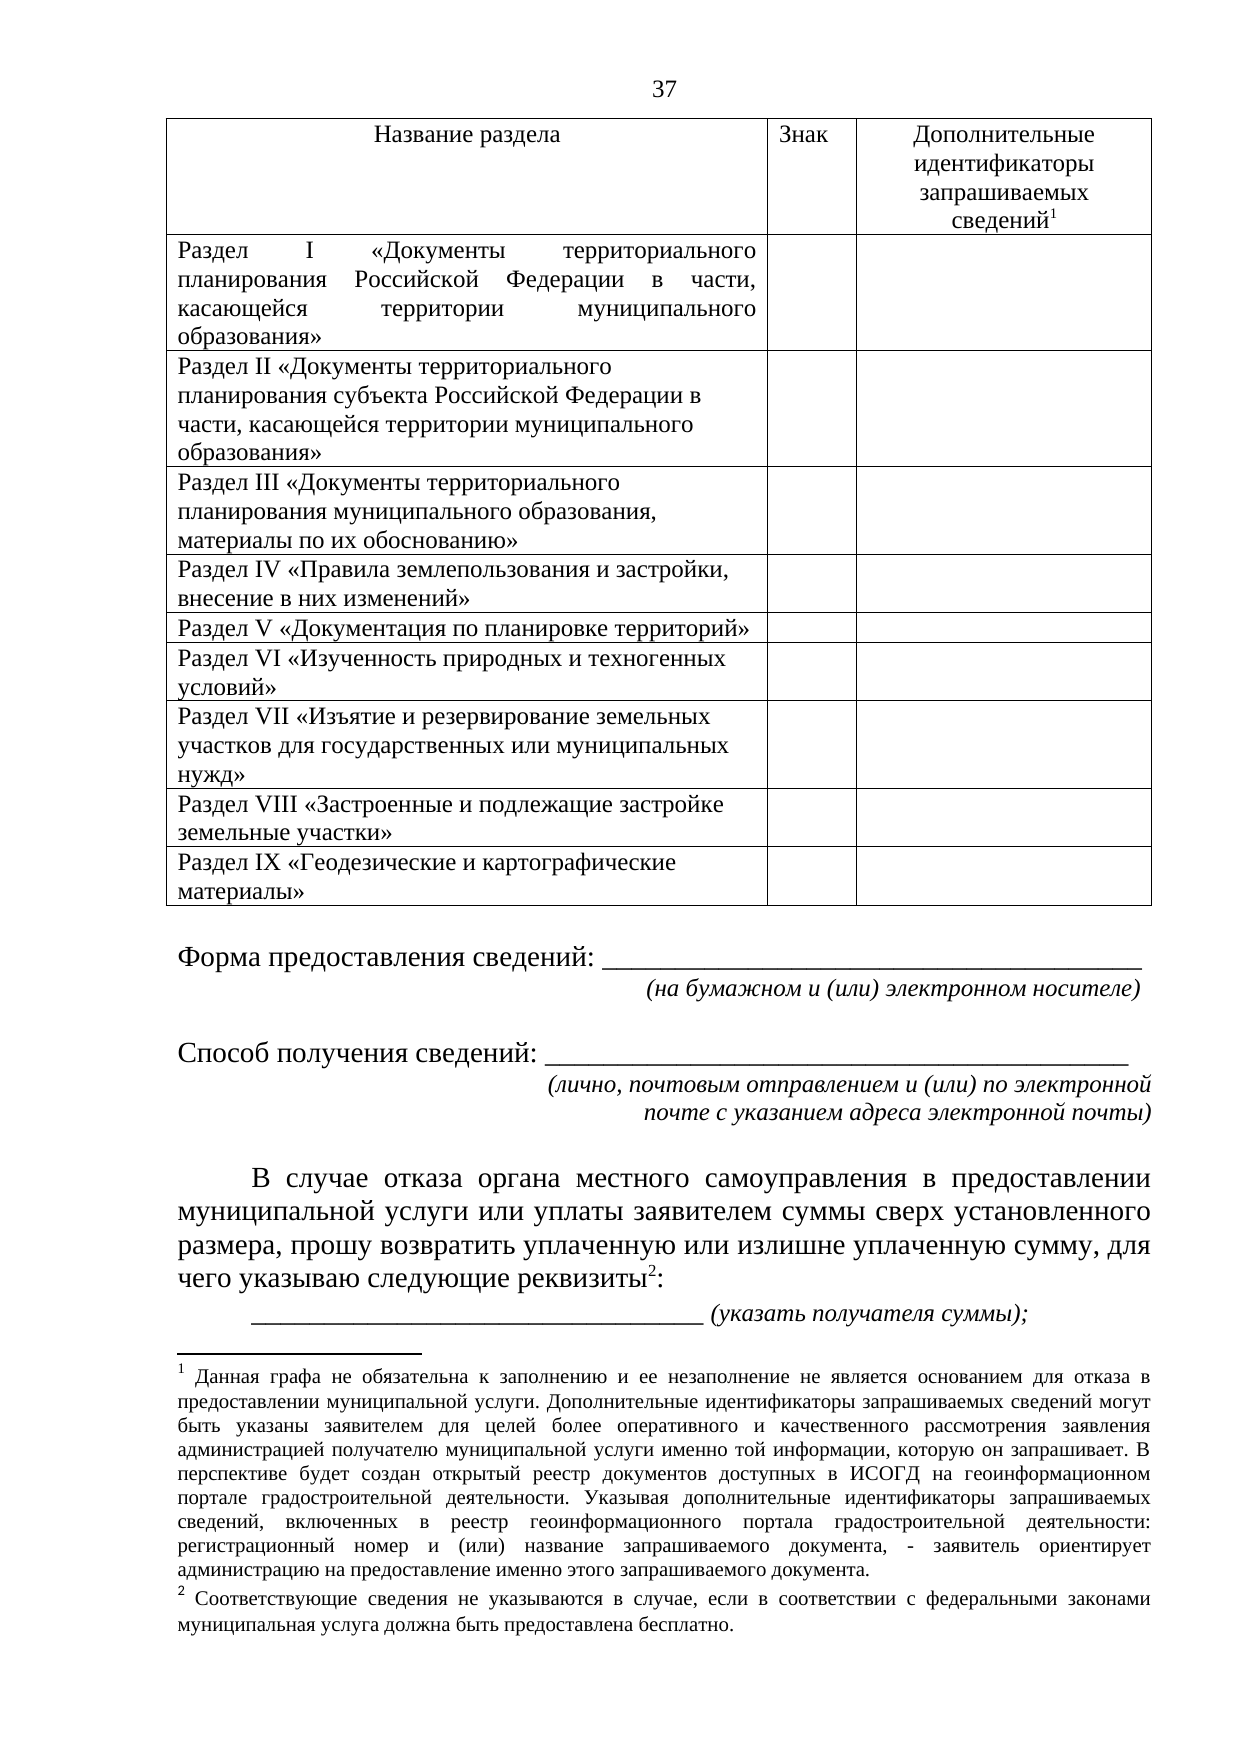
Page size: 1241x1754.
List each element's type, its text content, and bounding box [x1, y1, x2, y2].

table_cell [857, 613, 1151, 642]
table_cell [857, 643, 1151, 700]
table_cell [768, 789, 856, 846]
table_cell [857, 789, 1151, 846]
table_cell [768, 643, 856, 700]
table_cell [857, 235, 1151, 350]
text В случае отказа органа местного самоуправления в предоставлении муниципальной услуги или уплаты заявителем суммы сверх установленного размера, прошу возвратить уплаченную или излишне уплаченную сумму, для чего указываю следующие реквизиты: [177, 1160, 1152, 1294]
table_cell [857, 555, 1151, 612]
table_cell [857, 467, 1151, 553]
table_cell Раздел VIII «Застроенные и подлежащие застройке земельные участки» [167, 789, 767, 846]
table_header Название раздела [167, 119, 767, 234]
table_cell [768, 701, 856, 788]
table_header Знак [768, 119, 856, 234]
table_cell [857, 847, 1151, 905]
table_cell Раздел V «Документация по планировке территорий» [167, 613, 767, 642]
table_cell [768, 235, 856, 350]
text Форма предоставления сведений: _____________________________________ [177, 939, 1152, 973]
text (на бумажном и (или) электронном носителе) [177, 973, 1152, 1002]
table_cell [857, 351, 1151, 466]
table_cell [768, 467, 856, 553]
table_cell Раздел VI «Изученность природных и техногенных условий» [167, 643, 767, 700]
text (лично, почтовым отправлением и (или) по электронной почте с указанием адреса электронной почты) [177, 1069, 1152, 1126]
table_cell Раздел I «Документы территориального планирования Российской Федерации в части, касающейся территории муниципального образования» [167, 235, 767, 350]
table_cell Раздел VII «Изъятие и резервирование земельных участков для государственных или муниципальных нужд» [167, 701, 767, 788]
table_cell Раздел IX «Геодезические и картографические материалы» [167, 847, 767, 905]
text Способ получения сведений: ________________________________________ [177, 1035, 1152, 1069]
table_cell Раздел II «Документы территориального планирования субъекта Российской Федерации в части, касающейся территории муниципального образования» [167, 351, 767, 466]
table_cell Раздел IV «Правила землепользования и застройки, внесение в них изменений» [167, 555, 767, 612]
table_cell [768, 351, 856, 466]
table_header Дополнительные идентификаторы запрашиваемых сведений [857, 119, 1151, 234]
table_cell [768, 613, 856, 642]
text _______________________________ (указать получателя суммы); [177, 1294, 1152, 1327]
table_cell [857, 701, 1151, 788]
table_cell Раздел III «Документы территориального планирования муниципального образования, материалы по их обоснованию» [167, 467, 767, 553]
table_cell [768, 555, 856, 612]
table_cell [768, 847, 856, 905]
